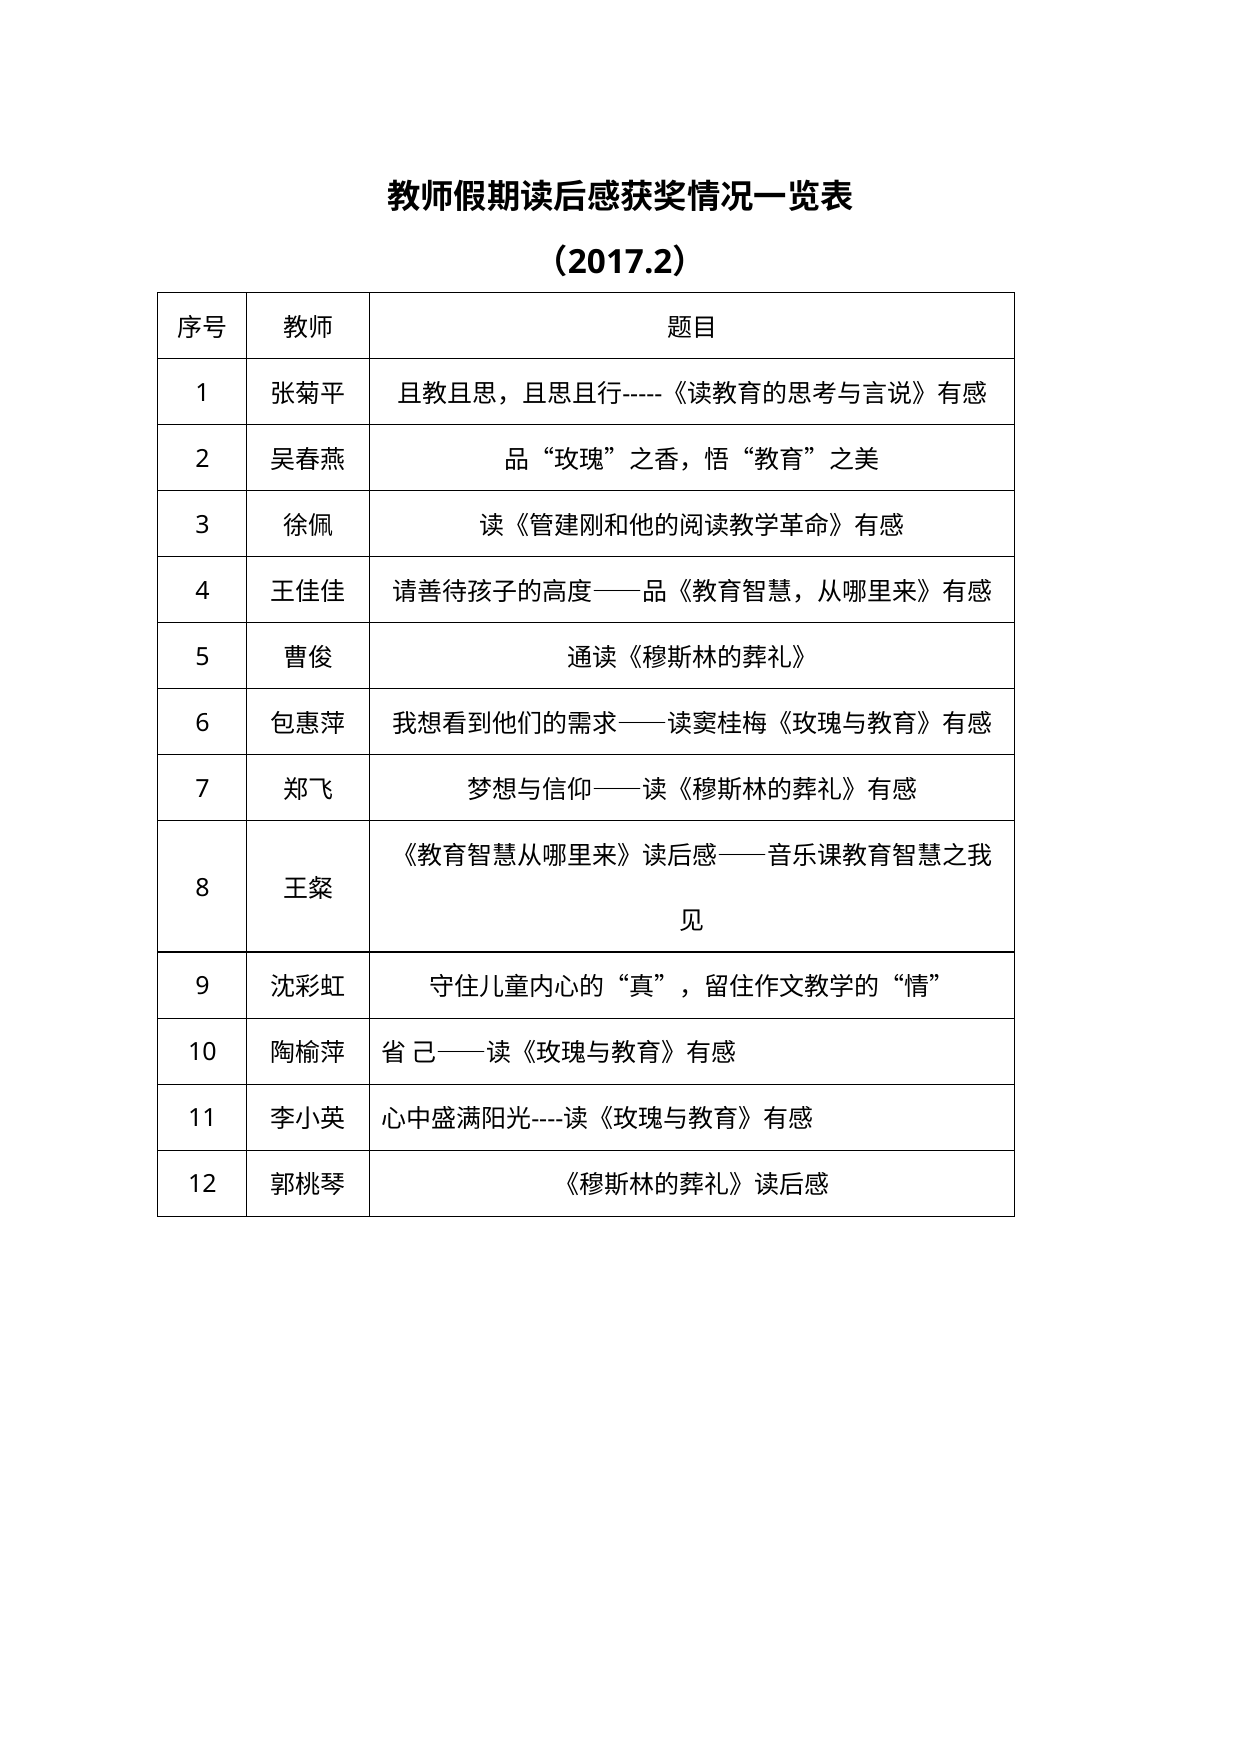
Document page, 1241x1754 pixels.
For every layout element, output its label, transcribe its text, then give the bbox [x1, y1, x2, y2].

table_cell 读《管建刚和他的阅读教学革命》有感 [370, 491, 1014, 556]
table_cell 守住儿童内心的“真”，留住作文教学的“情” [370, 953, 1014, 1017]
text 教师假期读后感获奖情况一览表 [187, 162, 1053, 227]
table_cell 王粲 [247, 821, 369, 951]
table_cell 我想看到他们的需求——读窦桂梅《玫瑰与教育》有感 [370, 689, 1014, 754]
table_cell 郭桃琴 [247, 1151, 369, 1216]
table_cell 包惠萍 [247, 689, 369, 754]
table_cell 通读《穆斯林的葬礼》 [370, 623, 1014, 688]
table_cell 梦想与信仰——读《穆斯林的葬礼》有感 [370, 755, 1014, 820]
table_cell 《教育智慧从哪里来》读后感——音乐课教育智慧之我见 [370, 821, 1014, 951]
text （2017.2） [187, 227, 1053, 292]
table_cell 吴春燕 [247, 425, 369, 490]
table_cell 7 [158, 755, 246, 820]
table_cell 6 [158, 689, 246, 754]
table_header 序号 [158, 293, 246, 358]
table_cell 品“玫瑰”之香，悟“教育”之美 [370, 425, 1014, 490]
table_cell 李小英 [247, 1085, 369, 1149]
table_cell 陶榆萍 [247, 1019, 369, 1083]
table_cell 2 [158, 425, 246, 490]
table_cell 4 [158, 557, 246, 622]
table_cell 9 [158, 953, 246, 1017]
table_cell 王佳佳 [247, 557, 369, 622]
table_header 题目 [370, 293, 1014, 358]
table_cell 《穆斯林的葬礼》读后感 [370, 1151, 1014, 1216]
table_cell 5 [158, 623, 246, 688]
table_cell 8 [158, 821, 246, 951]
table_cell 10 [158, 1019, 246, 1083]
table_cell 郑飞 [247, 755, 369, 820]
table_header 教师 [247, 293, 369, 358]
table_cell 12 [158, 1151, 246, 1216]
table_cell 曹俊 [247, 623, 369, 688]
table_cell 11 [158, 1085, 246, 1149]
table_cell 张菊平 [247, 359, 369, 424]
table_cell 3 [158, 491, 246, 556]
table_cell 且教且思，且思且行-----《读教育的思考与言说》有感 [370, 359, 1014, 424]
table_cell 沈彩虹 [247, 953, 369, 1017]
table_cell 1 [158, 359, 246, 424]
table_cell 请善待孩子的高度——品《教育智慧，从哪里来》有感 [370, 557, 1014, 622]
table_cell 徐佩 [247, 491, 369, 556]
